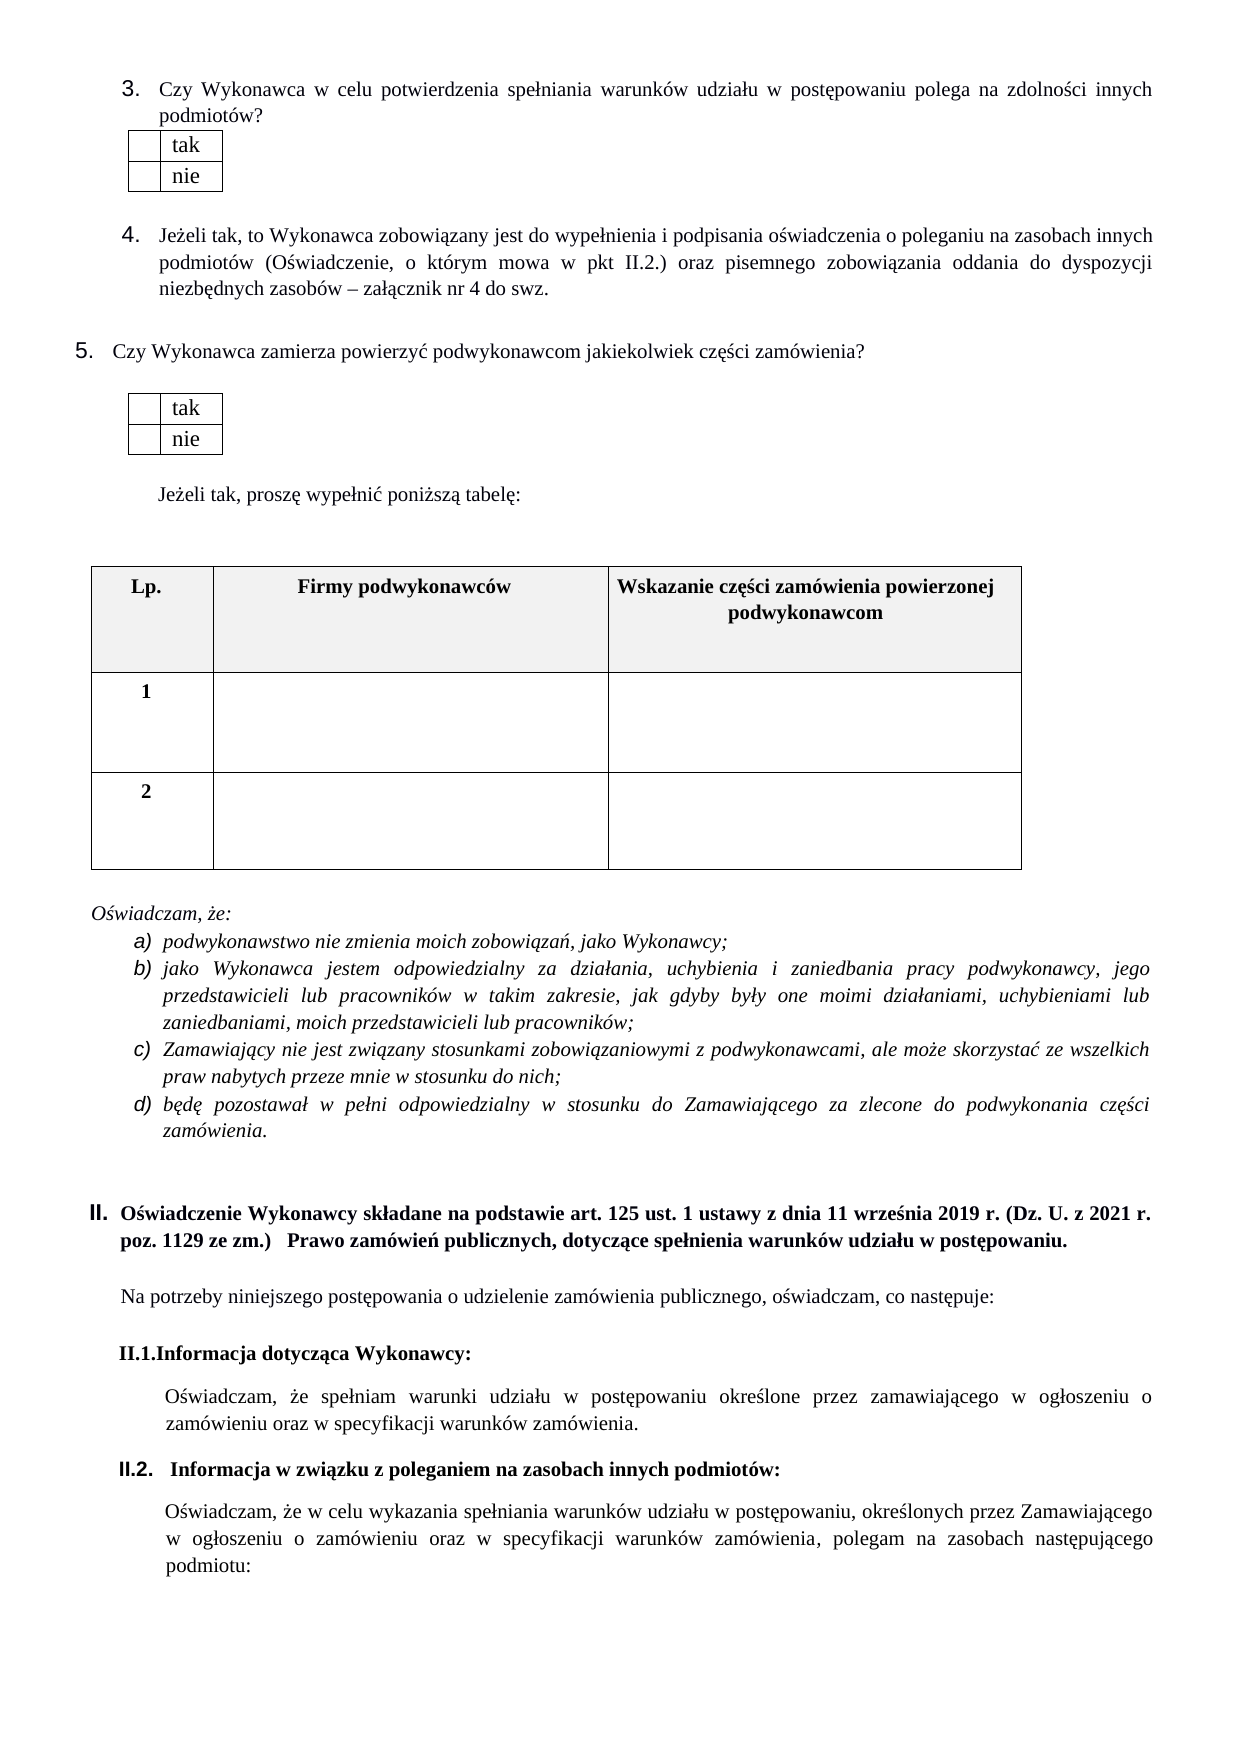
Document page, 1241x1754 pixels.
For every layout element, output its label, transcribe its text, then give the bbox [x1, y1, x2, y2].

text Oświadczam, że spełniam warunki udziału w postępowaniu określone przez zamawiającego w ogłoszeniu o zamówieniu oraz w specyfikacji warunków zamówienia. [164, 1384, 1154, 1435]
table_cell nie [161, 162, 222, 191]
text II.1.Informacja dotycząca Wykonawcy: [119, 1341, 1154, 1365]
list Czy Wykonawca w celu potwierdzenia spełniania warunków udziału w postępowaniu polega na zdolności innych podmiotów? [121, 75, 1154, 127]
table_cell [214, 673, 608, 772]
table_header Firmy podwykonawców [214, 567, 608, 672]
table_cell [609, 673, 1021, 772]
table_cell nie [161, 425, 222, 454]
table_cell 2 [92, 773, 213, 869]
text Oświadczam, że w celu wykazania spełniania warunków udziału w postępowaniu, określonych przez Zamawiającego w ogłoszeniu o zamówieniu oraz w specyfikacji warunków zamówienia, polegam na zasobach następującego podmiotu: [164, 1499, 1154, 1577]
table_cell 1 [92, 673, 213, 772]
table_cell [129, 162, 160, 191]
table_header Lp. [92, 567, 213, 672]
list jako Wykonawca jestem odpowiedzialny za działania, uchybienia i zaniedbania pracy podwykonawcy, jego przedstawicieli lub pracowników w takim zakresie, jak gdyby były one moimi działaniami, uchybieniami lub zaniedbaniami, moich przedstawicieli lub pracowników; [133, 956, 1154, 1034]
list podwykonawstwo nie zmienia moich zobowiązań, jako Wykonawcy; [133, 928, 1154, 953]
text Oświadczam, że: [91, 901, 1154, 925]
table_header [129, 131, 160, 161]
list Czy Wykonawca zamierza powierzyć podwykonawcom jakiekolwiek części zamówienia? [75, 337, 1154, 363]
table_header [129, 394, 160, 424]
table_header tak [161, 131, 222, 161]
table_cell [214, 773, 608, 869]
text Na potrzeby niniejszego postępowania o udzielenie zamówienia publicznego, oświadczam, co następuje: [120, 1284, 1154, 1308]
table_cell [609, 773, 1021, 869]
list Informacja w związku z poleganiem na zasobach innych podmiotów: [119, 1456, 1154, 1481]
table_header tak [161, 394, 222, 424]
list Jeżeli tak, to Wykonawca zobowiązany jest do wypełnienia i podpisania oświadczenia o poleganiu na zasobach innych podmiotów (Oświadczenie, o którym mowa w pkt II.2.) oraz pisemnego zobowiązania oddania do dyspozycji niezbędnych zasobów – załącznik nr 4 do swz. [121, 221, 1154, 300]
list Oświadczenie Wykonawcy składane na podstawie art. 125 ust. 1 ustawy z dnia 11 września 2019 r. (Dz. U. z 2021 r. poz. 1129 ze zm.) Prawo zamówień publicznych, dotyczące spełnienia warunków udziału w postępowaniu. [89, 1199, 1154, 1252]
list będę pozostawał w pełni odpowiedzialny w stosunku do Zamawiającego za zlecone do podwykonania części zamówienia. [133, 1092, 1154, 1142]
table_header Wskazanie części zamówienia powierzonej podwykonawcom [609, 567, 1021, 672]
text Jeżeli tak, proszę wypełnić poniższą tabelę: [158, 482, 1154, 506]
table_cell [129, 425, 160, 454]
list Zamawiający nie jest związany stosunkami zobowiązaniowymi z podwykonawcami, ale może skorzystać ze wszelkich praw nabytych przeze mnie w stosunku do nich; [133, 1037, 1154, 1088]
